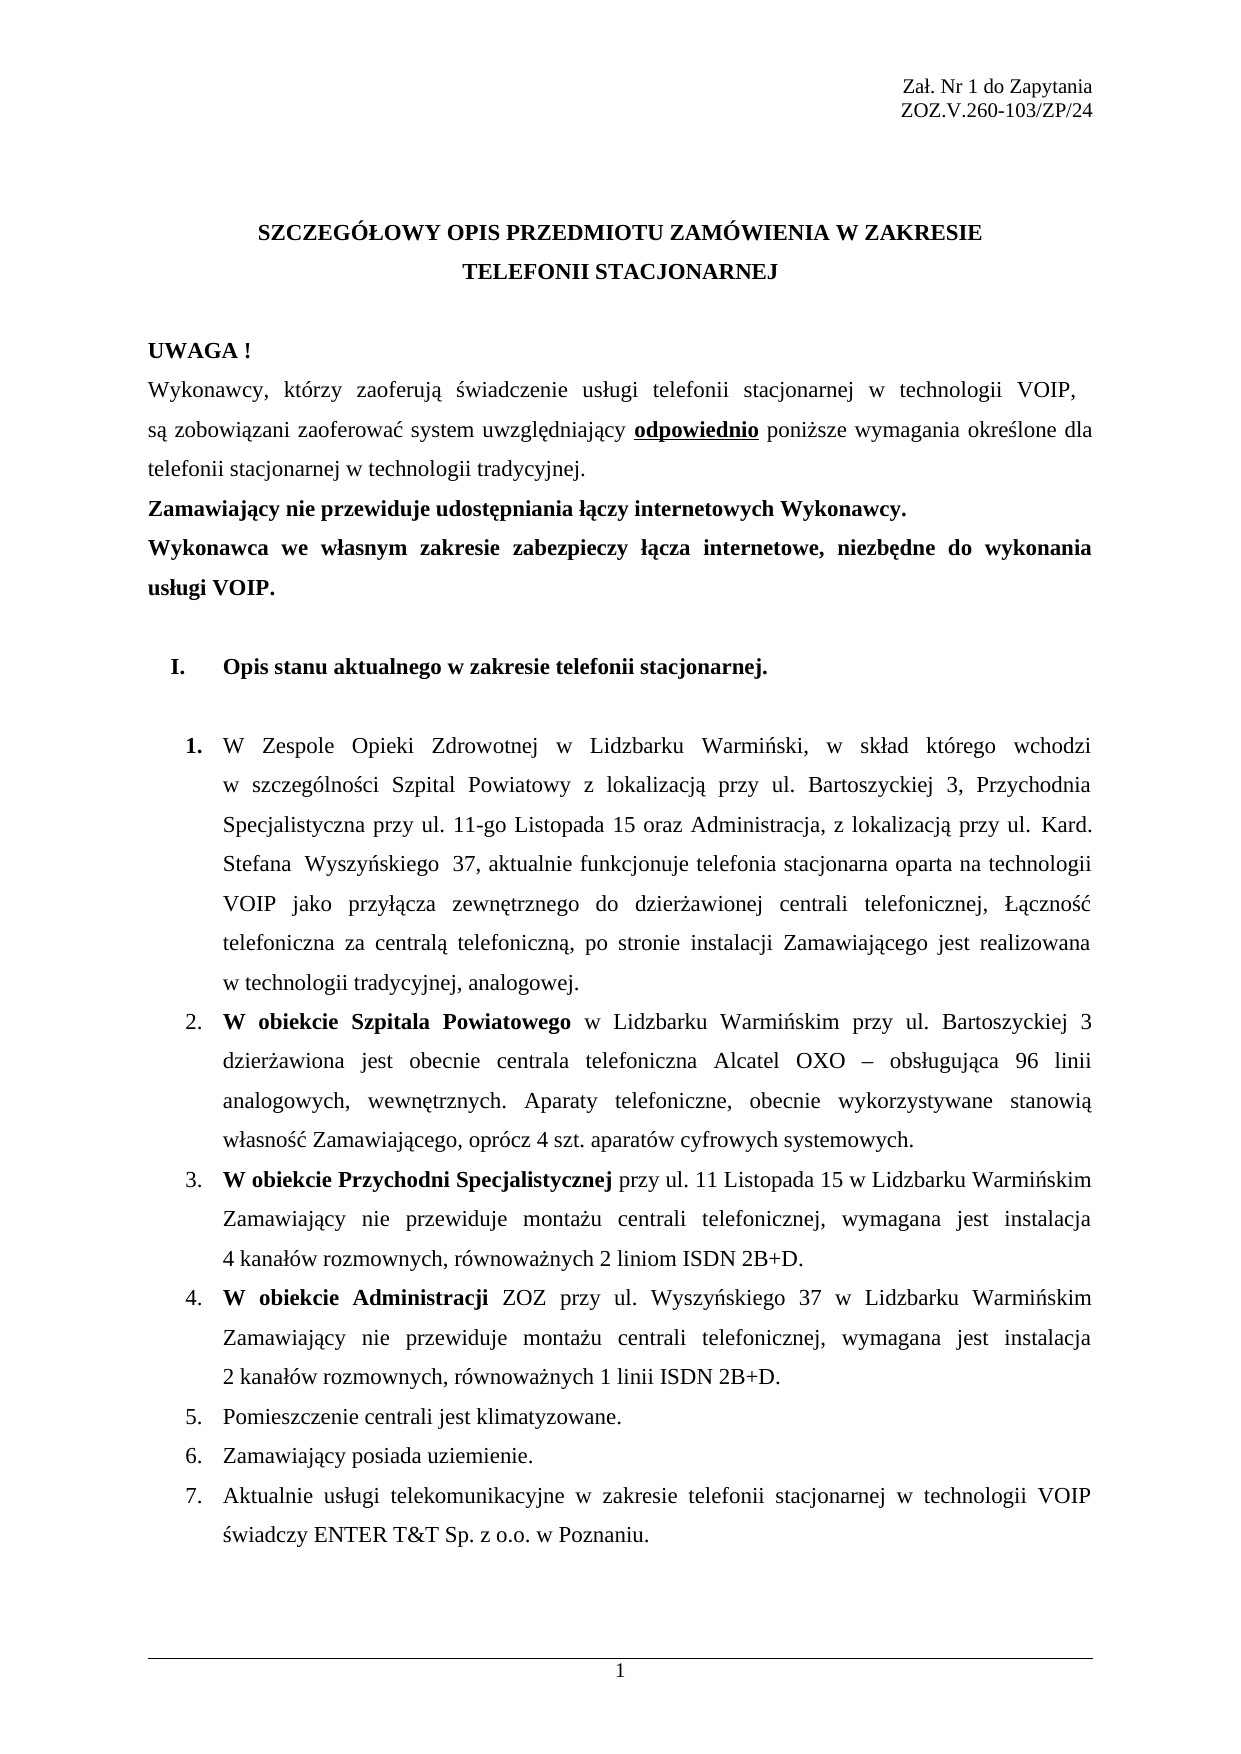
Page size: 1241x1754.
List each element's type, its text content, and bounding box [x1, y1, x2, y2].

text TELEFONII STACJONARNEJ [148, 258, 1093, 284]
list W obiekcie Administracji ZOZ przy ul. Wyszyńskiego 37 w Lidzbarku Warmińskim Zamawiający nie przewiduje montażu centrali telefonicznej, wymagana jest instalacja 2 kanałów rozmownych, równoważnych 1 linii ISDN 2B+D. [185, 1284, 1093, 1390]
list W obiekcie Szpitala Powiatowego w Lidzbarku Warmińskim przy ul. Bartoszyckiej 3 dzierżawiona jest obecnie centrala telefoniczna Alcatel OXO – obsługująca 96 linii analogowych, wewnętrznych. Aparaty telefoniczne, obecnie wykorzystywane stanowią własność Zamawiającego, oprócz 4 szt. aparatów cyfrowych systemowych. [185, 1008, 1093, 1153]
list Pomieszczenie centrali jest klimatyzowane. [185, 1403, 1093, 1429]
list Zamawiający nie przewiduje udostępniania łączy internetowych Wykonawcy. [148, 495, 1093, 521]
list Wykonawca we własnym zakresie zabezpieczy łącza internetowe, niezbędne do wykonania usługi VOIP. [148, 534, 1093, 600]
text SZCZEGÓŁOWY OPIS PRZEDMIOTU ZAMÓWIENIA W ZAKRESIE [148, 218, 1093, 245]
list UWAGA ! [148, 337, 1093, 363]
list W obiekcie Przychodni Specjalistycznej przy ul. 11 Listopada 15 w Lidzbarku Warmińskim Zamawiający nie przewiduje montażu centrali telefonicznej, wymagana jest instalacja 4 kanałów rozmownych, równoważnych 2 liniom ISDN 2B+D. [185, 1166, 1093, 1271]
list Wykonawcy, którzy zaoferują świadczenie usługi telefonii stacjonarnej w technologii VOIP, są zobowiązani zaoferować system uwzględniający odpowiednio poniższe wymagania określone dla telefonii stacjonarnej w technologii tradycyjnej. [148, 376, 1093, 482]
list Aktualnie usługi telekomunikacyjne w zakresie telefonii stacjonarnej w technologii VOIP świadczy ENTER T&T Sp. z o.o. w Poznaniu. [185, 1482, 1093, 1548]
list W Zespole Opieki Zdrowotnej w Lidzbarku Warmiński, w skład którego wchodzi w szczególności Szpital Powiatowy z lokalizacją przy ul. Bartoszyckiej 3, Przychodnia Specjalistyczna przy ul. 11-go Listopada 15 oraz Administracja, z lokalizacją przy ul. Kard. Stefana Wyszyńskiego 37, aktualnie funkcjonuje telefonia stacjonarna oparta na technologii VOIP jako przyłącza zewnętrznego do dzierżawionej centrali telefonicznej, Łączność telefoniczna za centralą telefoniczną, po stronie instalacji Zamawiającego jest realizowana w technologii tradycyjnej, analogowej. [185, 732, 1093, 995]
list Zamawiający posiada uziemienie. [185, 1442, 1093, 1469]
list Opis stanu aktualnego w zakresie telefonii stacjonarnej. [185, 653, 1093, 679]
